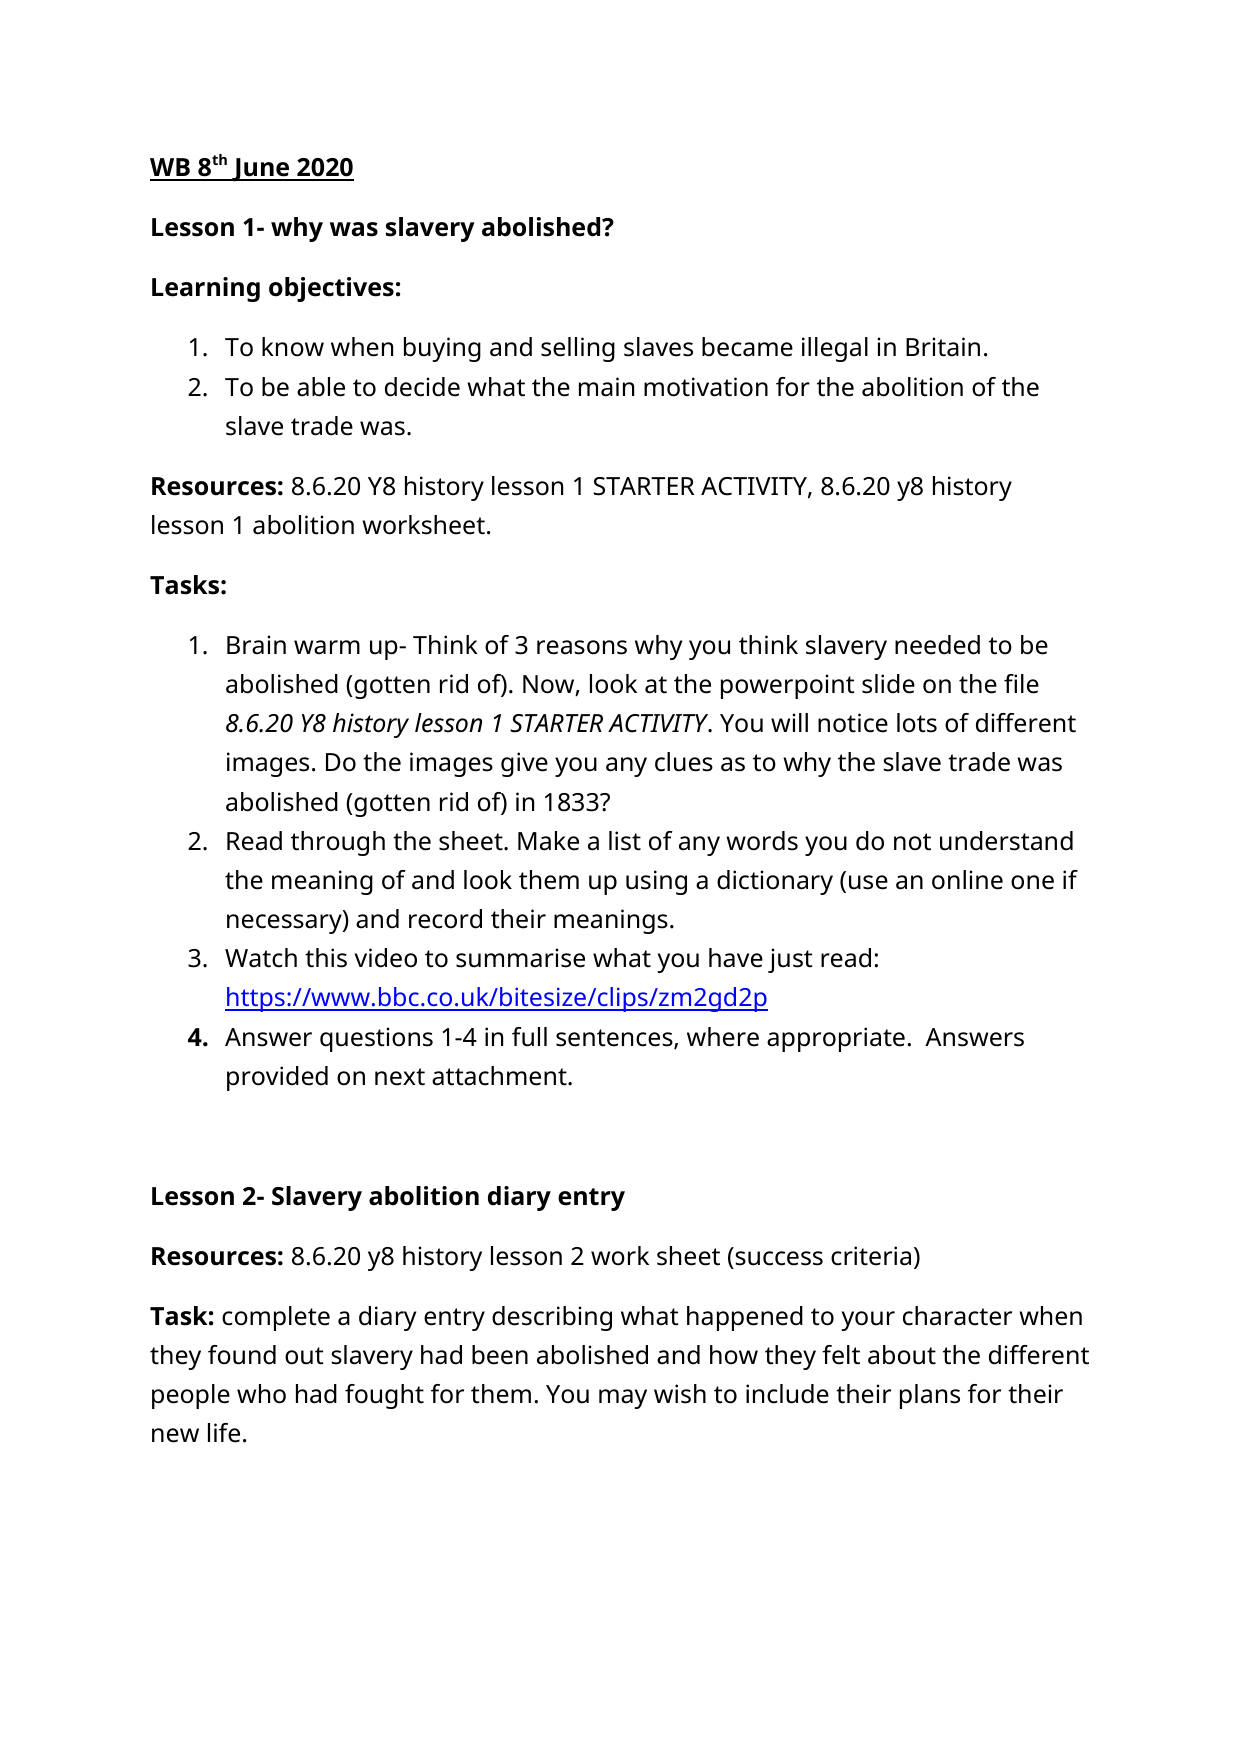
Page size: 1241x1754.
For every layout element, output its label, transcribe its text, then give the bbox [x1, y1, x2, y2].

list Answer questions 1-4 in full sentences, where appropriate. Answers provided on next attachment. [187, 1019, 1090, 1092]
text WB 8th June 2020 [150, 150, 1090, 184]
list To be able to decide what the main motivation for the abolition of the slave trade was. [187, 369, 1090, 442]
text Resources: 8.6.20 Y8 history lesson 1 STARTER ACTIVITY, 8.6.20 y8 history lesson 1 abolition worksheet. [150, 468, 1090, 542]
text Tasks: [150, 567, 1090, 602]
list To know when buying and selling slaves became illegal in Britain. [187, 330, 1090, 364]
text Lesson 1- why was slavery abolished? [150, 210, 1090, 244]
text Learning objectives: [150, 270, 1090, 304]
text Resources: 8.6.20 y8 history lesson 2 work sheet (success criteria) [150, 1238, 1090, 1272]
list Read through the sheet. Make a list of any words you do not understand the meaning of and look them up using a dictionary (use an online one if necessary) and record their meanings. [187, 823, 1090, 936]
text Lesson 2- Slavery abolition diary entry [150, 1178, 1090, 1212]
list Watch this video to summarise what you have just read: https://www.bbc.co.uk/bitesize/clips/zm2gd2p [187, 941, 1090, 1014]
text Task: complete a diary entry describing what happened to your character when they found out slavery had been abolished and how they felt about the different people who had fought for them. You may wish to include their plans for their new life. [150, 1298, 1090, 1450]
list Brain warm up- Think of 3 reasons why you think slavery needed to be abolished (gotten rid of). Now, look at the powerpoint slide on the file 8.6.20 Y8 history lesson 1 STARTER ACTIVITY. You will notice lots of different images. Do the images give you any clues as to why the slave trade was abolished (gotten rid of) in 1833? [187, 627, 1090, 818]
